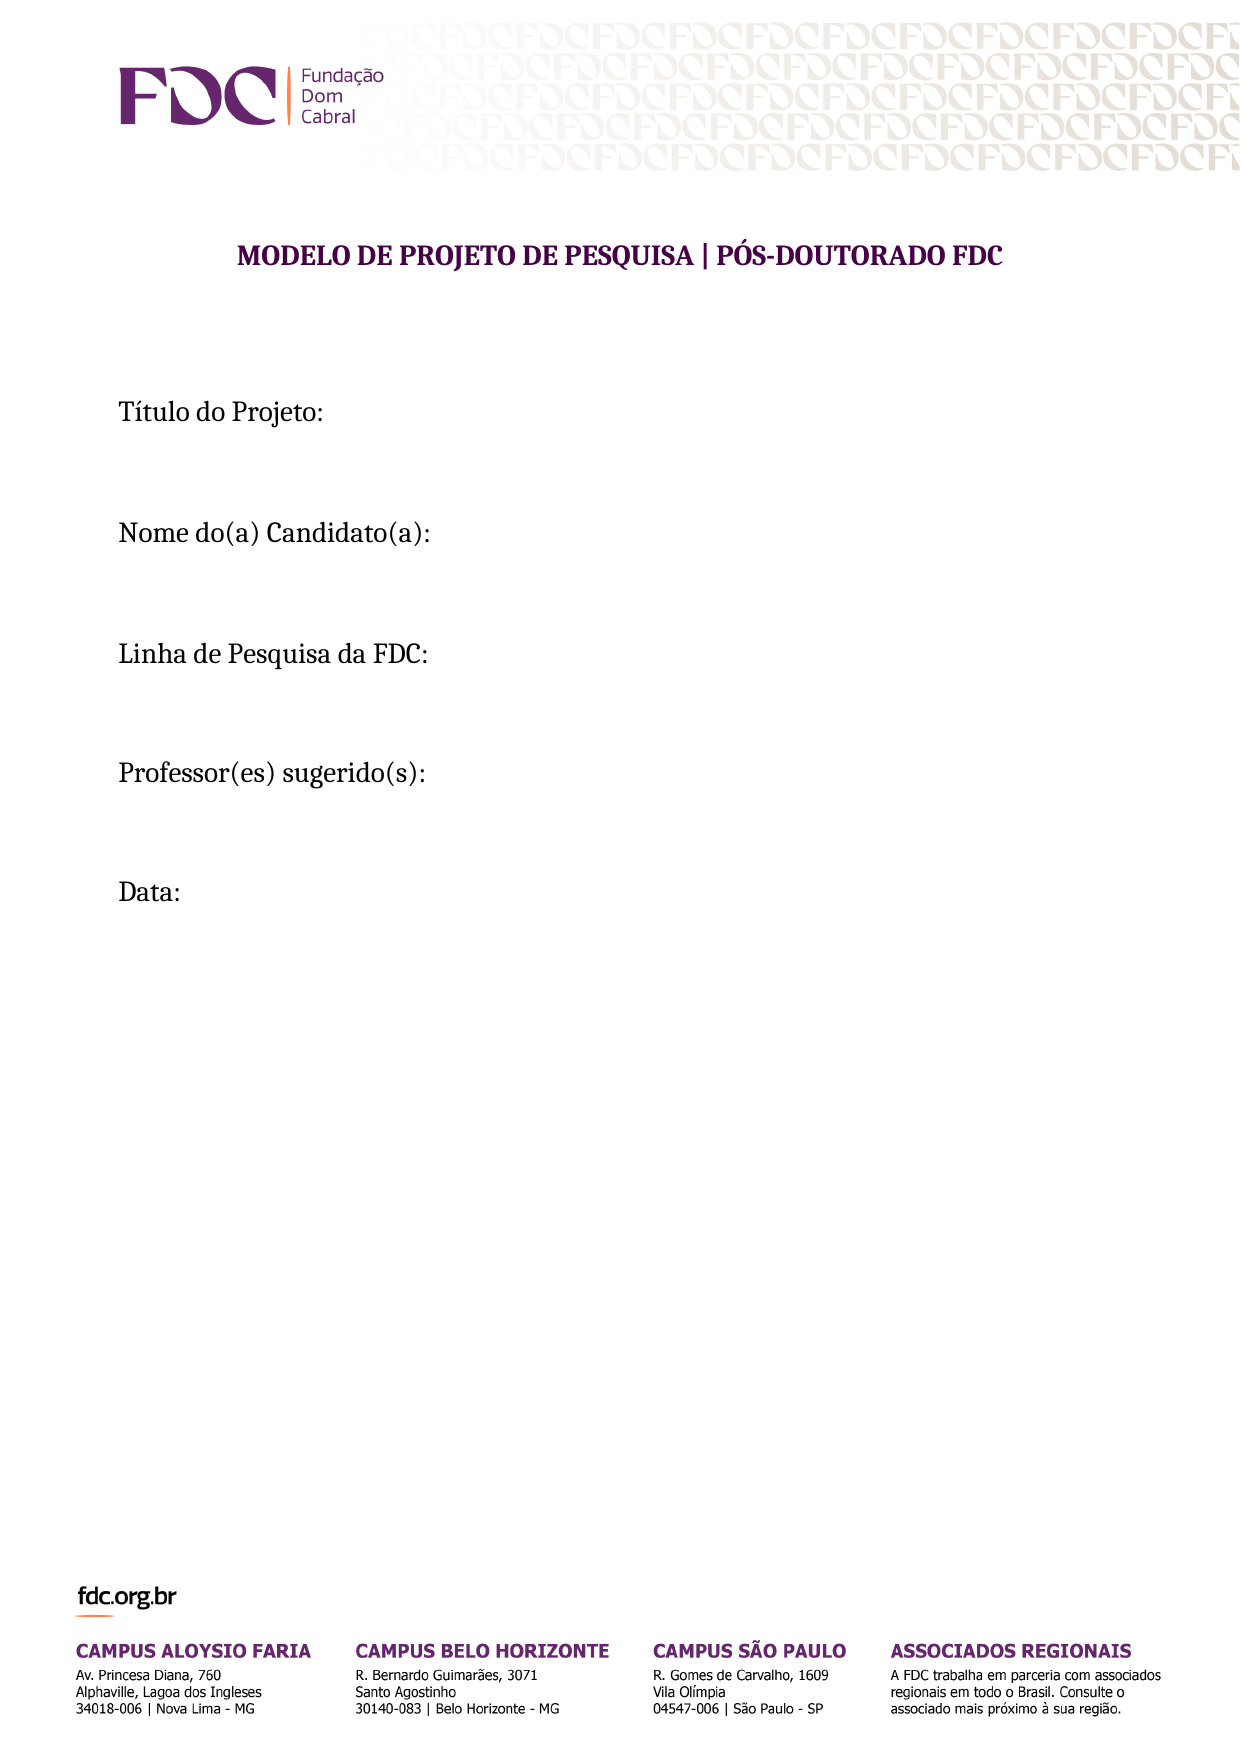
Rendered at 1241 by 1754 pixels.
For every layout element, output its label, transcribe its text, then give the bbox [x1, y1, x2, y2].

text Nome do(a) Candidato(a): [118, 516, 1122, 549]
subtitle MODELO DE PROJETO DE PESQUISA | PÓS-DOUTORADO FDC [118, 239, 1122, 272]
text Professor(es) sugerido(s): [118, 756, 1122, 789]
text Data: [118, 875, 1122, 908]
text Linha de Pesquisa da FDC: [118, 637, 1122, 671]
text Título do Projeto: [118, 395, 1122, 428]
picture [1, 1, 1240, 1753]
